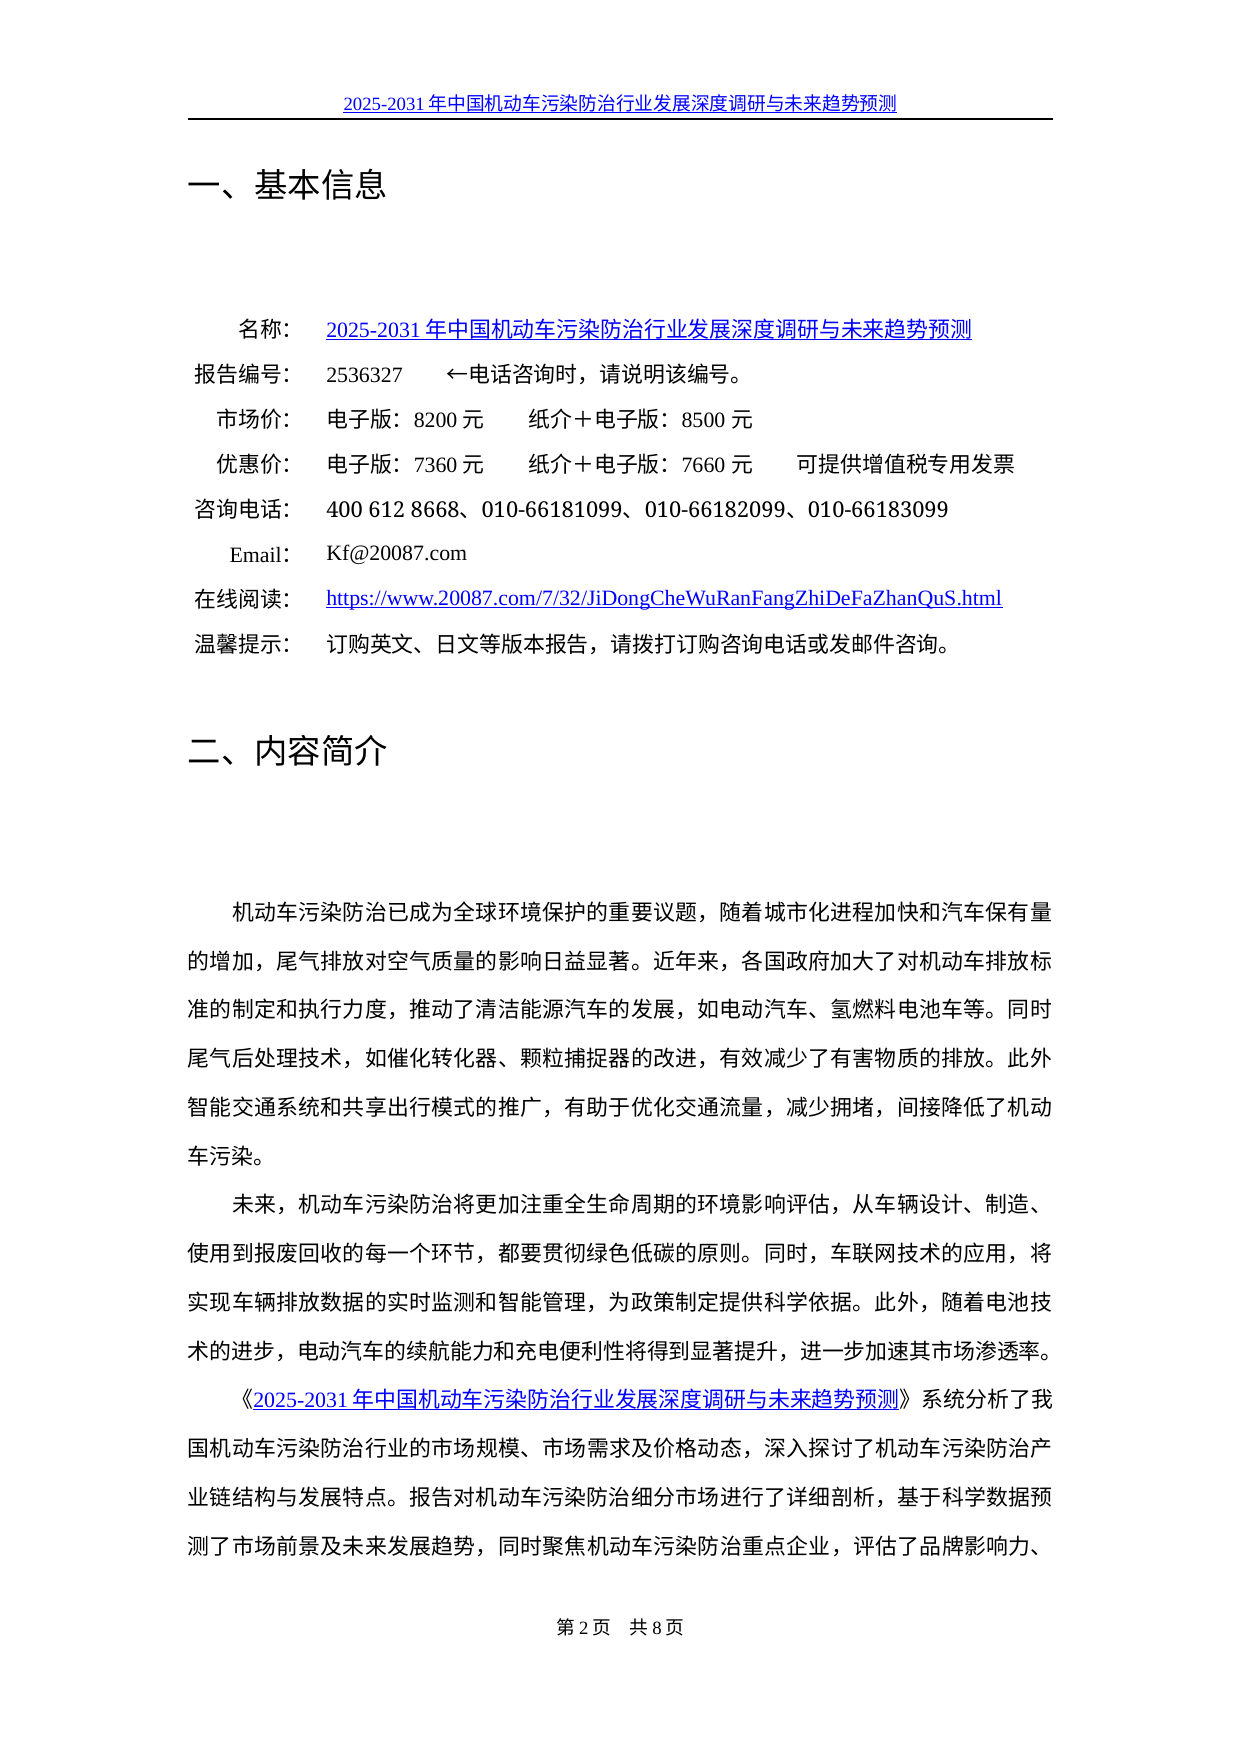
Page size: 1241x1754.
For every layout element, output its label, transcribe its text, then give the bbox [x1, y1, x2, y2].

table_cell 电子版：7360 元 纸介＋电子版：7660 元 可提供增值税专用发票 [315, 447, 1073, 492]
table_cell 优惠价： [167, 447, 315, 492]
table_header 2025-2031年中国机动车污染防治行业发展深度调研与未来趋势预测 [315, 312, 1073, 357]
table_cell 订购英文、日文等版本报告，请拨打订购咨询电话或发邮件咨询。 [315, 627, 1073, 672]
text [187, 894, 1053, 1561]
title 二、内容简介 [187, 717, 1053, 782]
table_cell 咨询电话： [167, 492, 315, 537]
table_cell Kf@20087.com [315, 537, 1073, 582]
table_cell 温馨提示： [167, 627, 315, 672]
table_cell Email： [167, 537, 315, 582]
table_cell 报告编号： [167, 357, 315, 402]
table_cell 400 612 8668、010-66181099、010-66182099、010-66183099 [315, 492, 1073, 537]
table_cell 2536327 ←电话咨询时，请说明该编号。 [315, 357, 1073, 402]
table_cell 电子版：8200 元 纸介＋电子版：8500 元 [315, 402, 1073, 447]
title 一、基本信息 [187, 150, 1053, 215]
table_header 名称： [167, 312, 315, 357]
table_cell 市场价： [167, 402, 315, 447]
table_cell [315, 582, 1073, 627]
table_cell 在线阅读： [167, 582, 315, 627]
